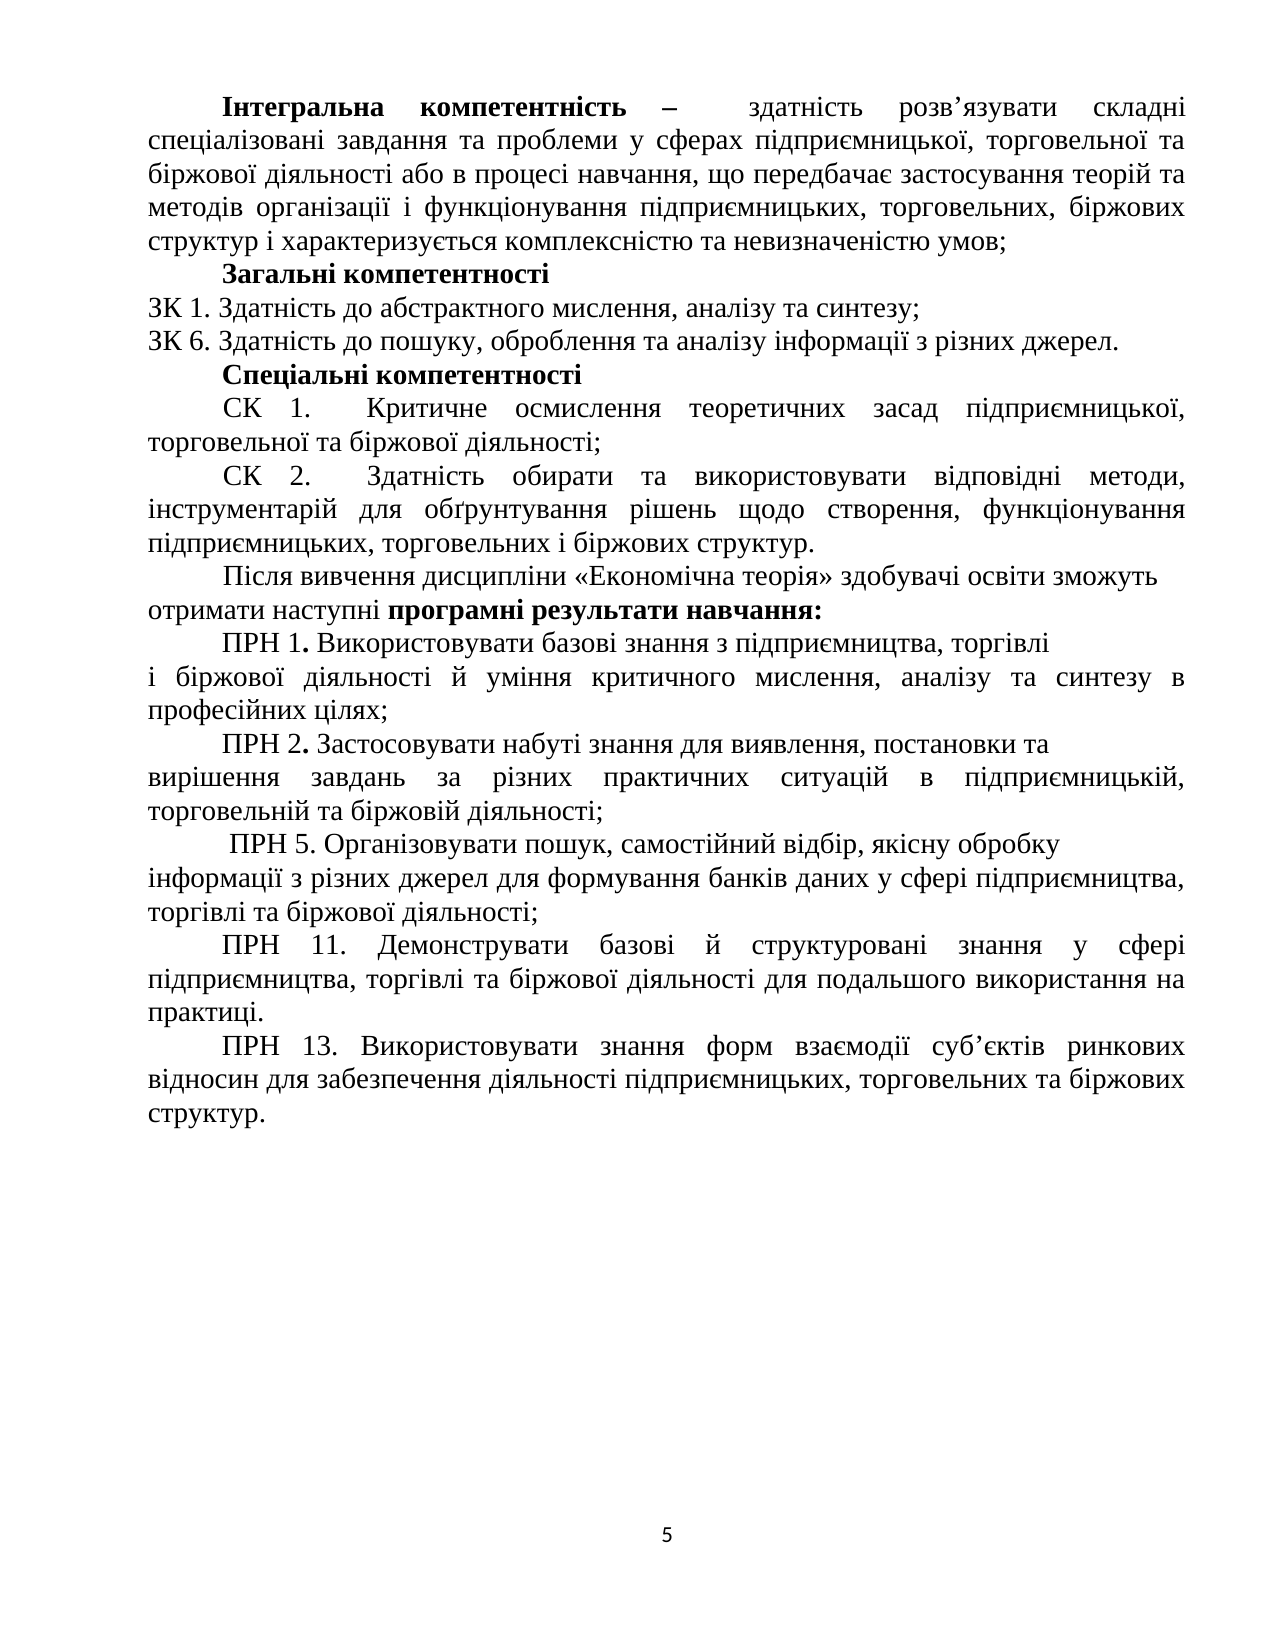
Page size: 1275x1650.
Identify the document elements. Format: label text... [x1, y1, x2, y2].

text ПРН 5. Організовувати пошук, самостійний відбір, якісну обробку [148, 827, 1186, 860]
text ПРН 11. Демонструвати базові й структуровані знання у сфері підприємництва, торгівлі та біржової діяльності для подальшого використання на практиці. [148, 927, 1186, 1028]
text ПРН 1. Використовувати базові знання з підприємництва, торгівлі [148, 625, 1186, 659]
list СК 2. Здатність обирати та використовувати відповідні методи, інструментарій для обґрунтування рішень щодо створення, функціонування підприємницьких, торговельних і біржових структур. [148, 458, 1186, 558]
text ПРН 13. Використовувати знання форм взаємодії суб’єктів ринкових відносин для забезпечення діяльності підприємницьких, торговельних та біржових структур. [148, 1028, 1186, 1128]
text ЗК 1. Здатність до абстрактного мислення, аналізу та синтезу; [148, 290, 1186, 323]
text ПРН 2. Застосовувати набуті знання для виявлення, постановки та [148, 726, 1186, 759]
text ЗК 6. Здатність до пошуку, оброблення та аналізу інформації з різних джерел. [148, 323, 1186, 357]
text Спеціальні компетентності [148, 357, 1186, 391]
text Загальні компетентності [148, 256, 1186, 290]
text вирішення завдань за різних практичних ситуацій в підприємницькій, торговельній та біржовій діяльності; [148, 759, 1186, 827]
text отримати наступні програмні результати навчання: [148, 592, 1186, 625]
text і біржової діяльності й уміння критичного мислення, аналізу та синтезу в професійних цілях; [148, 659, 1186, 726]
list Після вивчення дисципліни «Економічна теорія» здобувачі освіти зможуть [148, 558, 1186, 592]
text інформації з різних джерел для формування банків даних у сфері підприємництва, торгівлі та біржової діяльності; [148, 860, 1186, 927]
text Інтегральна компетентність – здатність розв’язувати складні спеціалізовані завдання та проблеми у сферах підприємницької, торговельної та біржової діяльності або в процесі навчання, що передбачає застосування теорій та методів організації і функціонування підприємницьких, торговельних, біржових структур і характеризується комплексністю та невизначеністю умов; [148, 89, 1186, 256]
list СК 1. Критичне осмислення теоретичних засад підприємницької, торговельної та біржової діяльності; [148, 391, 1186, 458]
